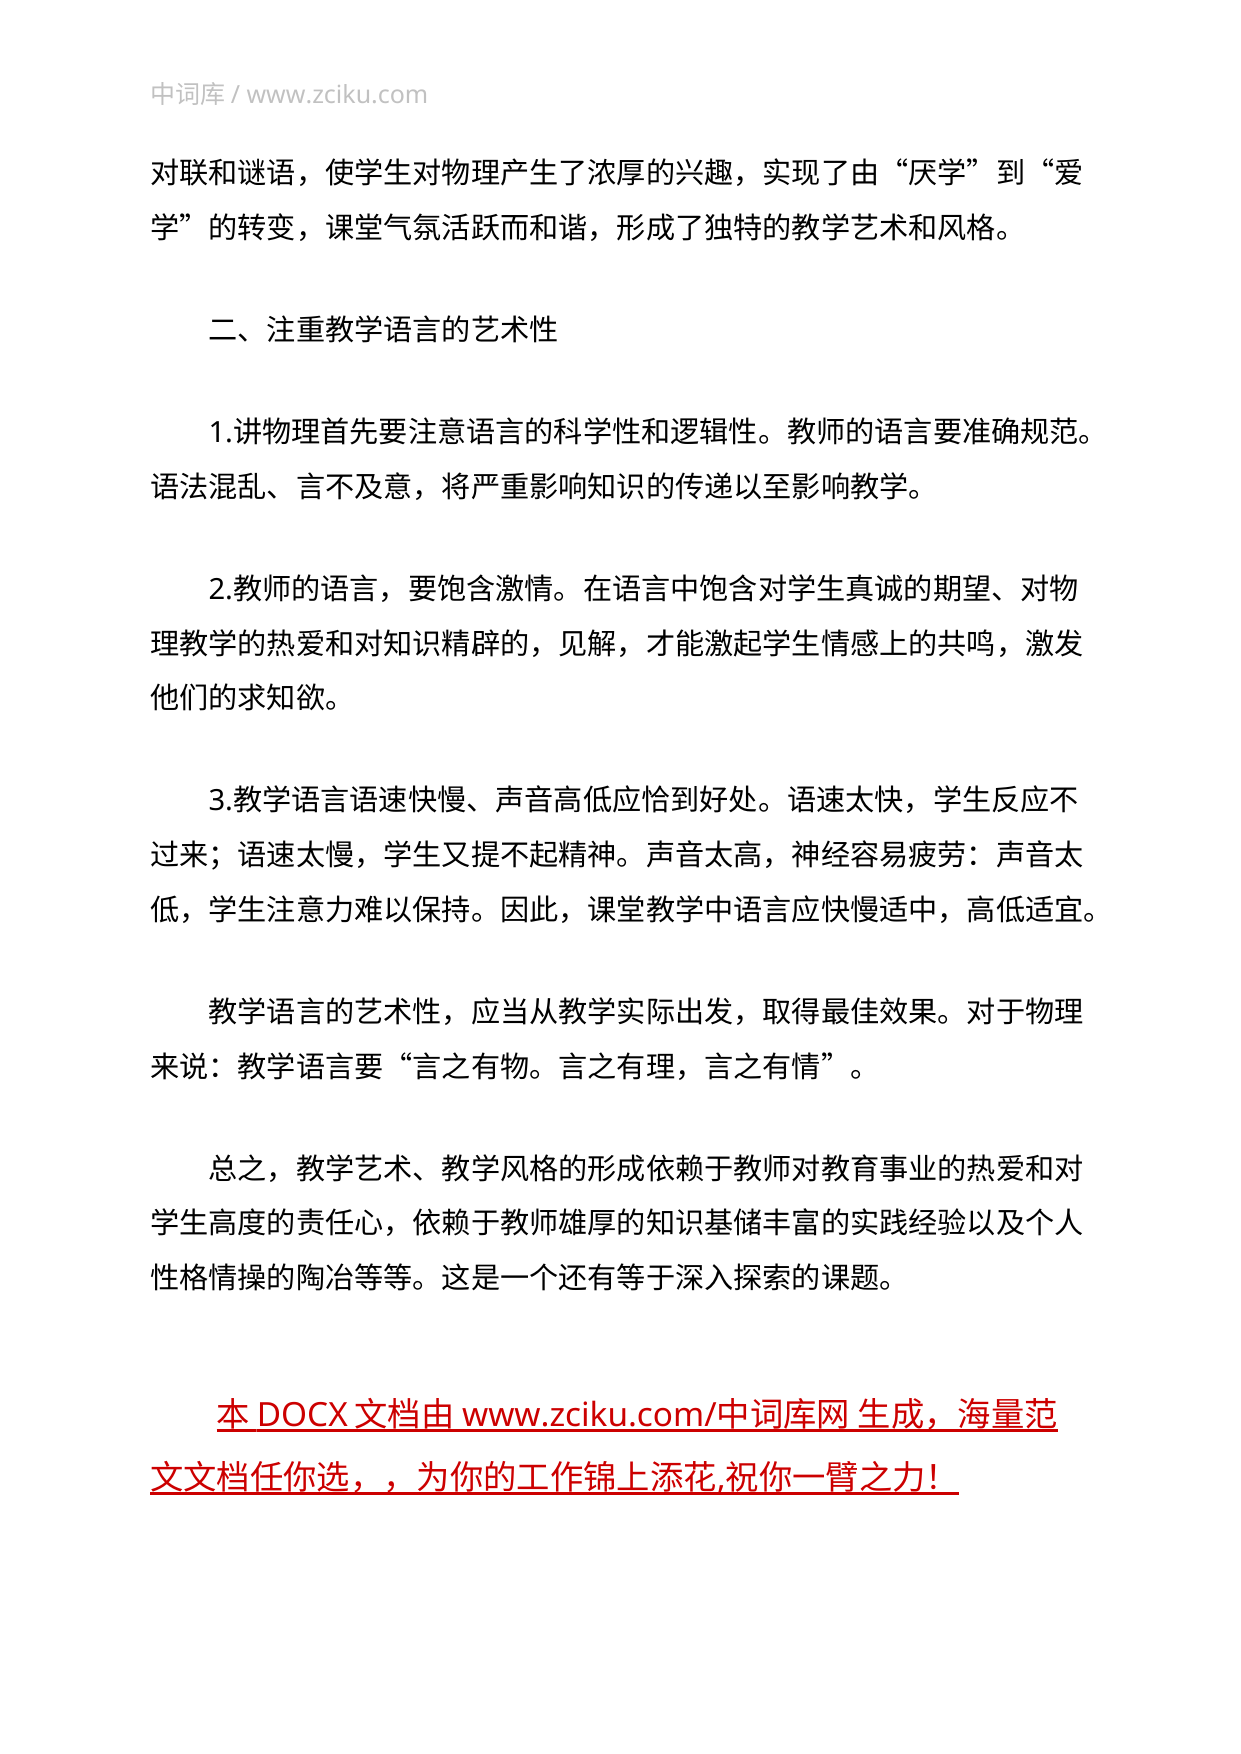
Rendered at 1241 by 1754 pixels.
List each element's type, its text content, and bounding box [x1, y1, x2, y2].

text 3.教学语言语速快慢、声音高低应恰到好处。语速太快，学生反应不过来；语速太慢，学生又提不起精神。声音太高，神经容易疲劳：声音太低，学生注意力难以保持。因此，课堂教学中语言应快慢适中，高低适宜。 [150, 777, 1090, 929]
text 本DOCX文档由 www.zciku.com/中词库网 生成，海量范文文档任你选，，为你的工作锦上添花,祝你一臂之力！ [150, 1388, 1090, 1499]
text 2.教师的语言，要饱含激情。在语言中饱含对学生真诚的期望、对物理教学的热爱和对知识精辟的，见解，才能激起学生情感上的共鸣，激发他们的求知欲。 [150, 565, 1090, 717]
text 二、注重教学语言的艺术性 [150, 307, 1090, 349]
text 总之，教学艺术、教学风格的形成依赖于教师对教育事业的热爱和对学生高度的责任心，依赖于教师雄厚的知识基储丰富的实践经验以及个人性格情操的陶冶等等。这是一个还有等于深入探索的课题。 [150, 1145, 1090, 1297]
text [150, 150, 1090, 247]
text 教学语言的艺术性，应当从教学实际出发，取得最佳效果。对于物理来说：教学语言要“言之有物。言之有理，言之有情”。 [150, 988, 1090, 1086]
text 1.讲物理首先要注意语言的科学性和逻辑性。教师的语言要准确规范。语法混乱、言不及意，将严重影响知识的传递以至影响教学。 [150, 408, 1090, 506]
